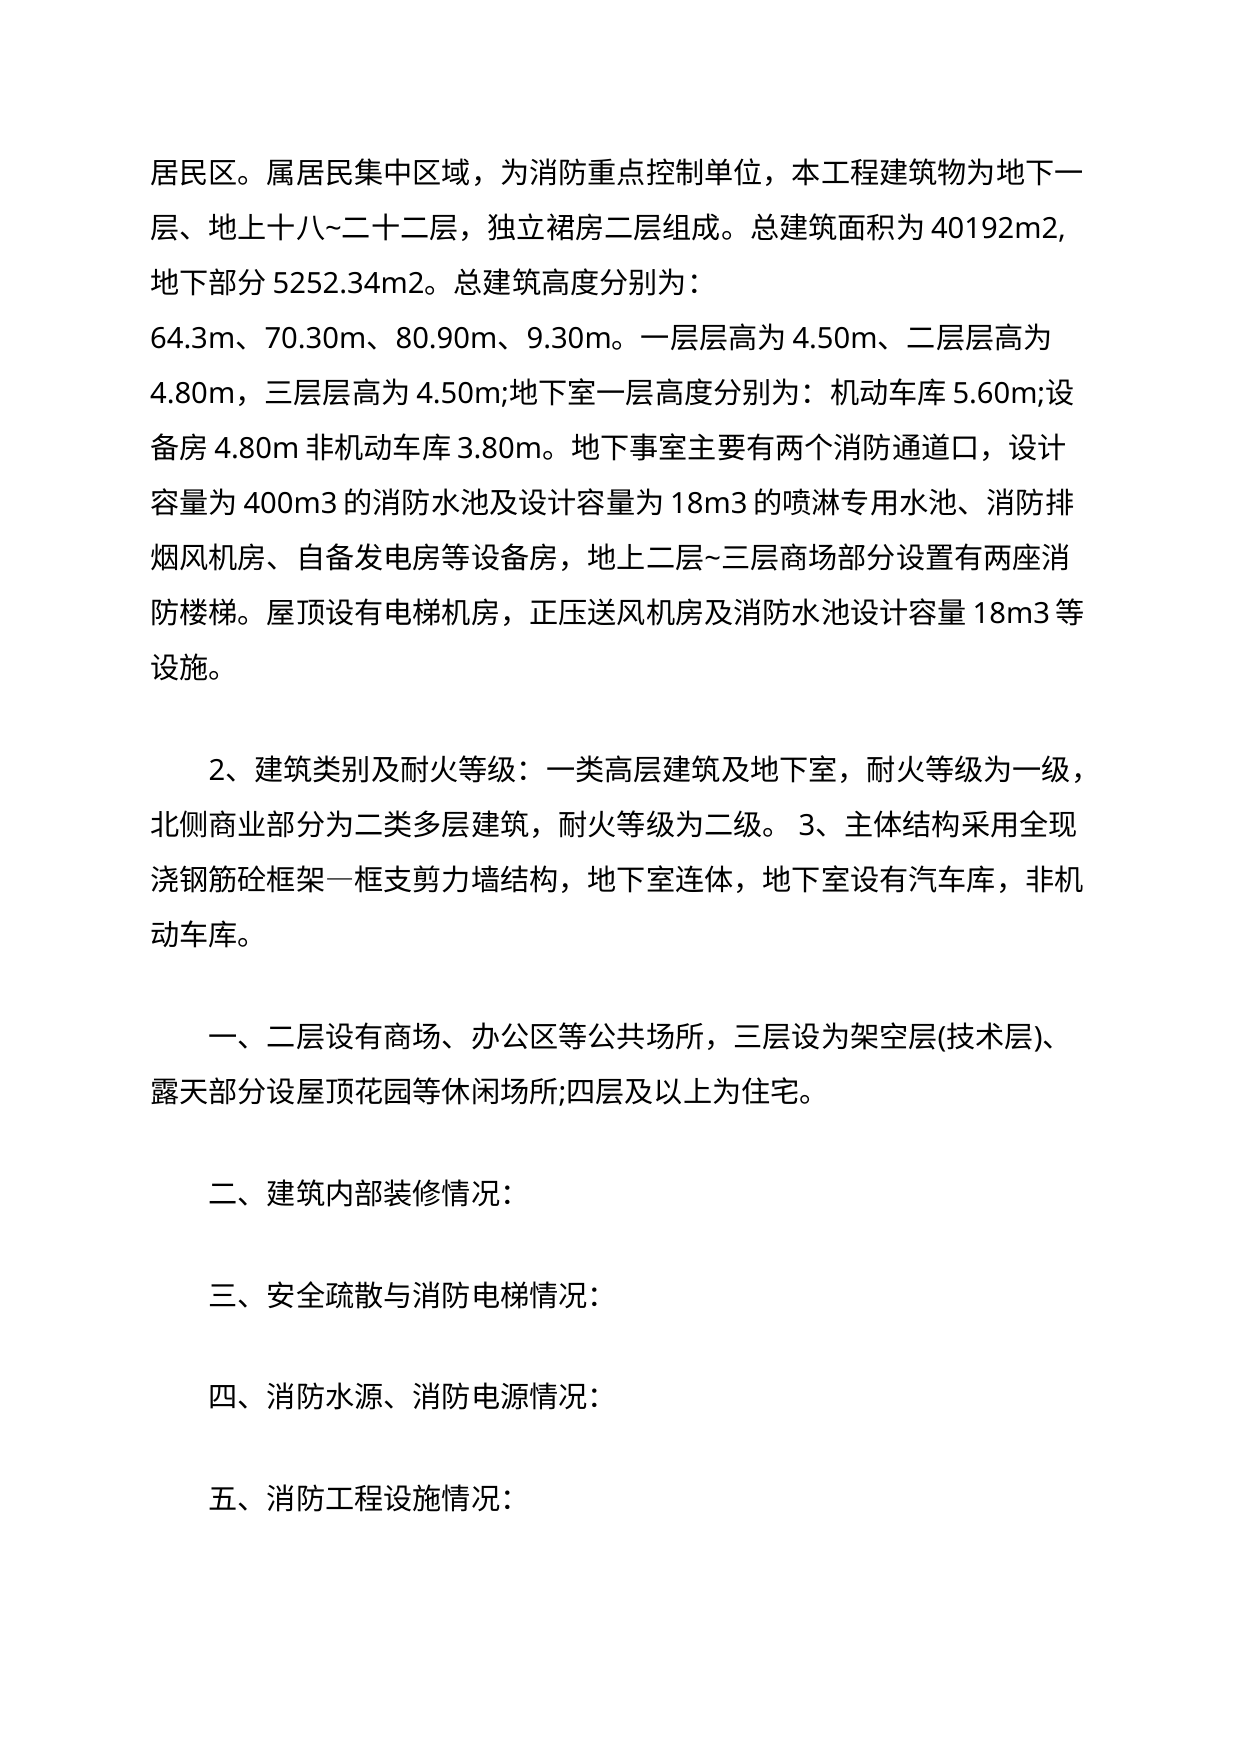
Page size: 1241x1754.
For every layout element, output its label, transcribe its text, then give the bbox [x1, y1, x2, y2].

text 二、建筑内部装修情况： [150, 1170, 1090, 1213]
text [150, 150, 1090, 687]
text 2、建筑类别及耐火等级：一类高层建筑及地下室，耐火等级为一级，北侧商业部分为二类多层建筑，耐火等级为二级。 3、主体结构采用全现浇钢筋砼框架—框支剪力墙结构，地下室连体，地下室设有汽车库，非机动车库。 [150, 747, 1090, 954]
text 五、消防工程设施情况： [150, 1476, 1090, 1518]
text 三、安全疏散与消防电梯情况： [150, 1272, 1090, 1314]
text 一、二层设有商场、办公区等公共场所，三层设为架空层(技术层)、露天部分设屋顶花园等休闲场所;四层及以上为住宅。 [150, 1013, 1090, 1111]
text 四、消防水源、消防电源情况： [150, 1374, 1090, 1416]
